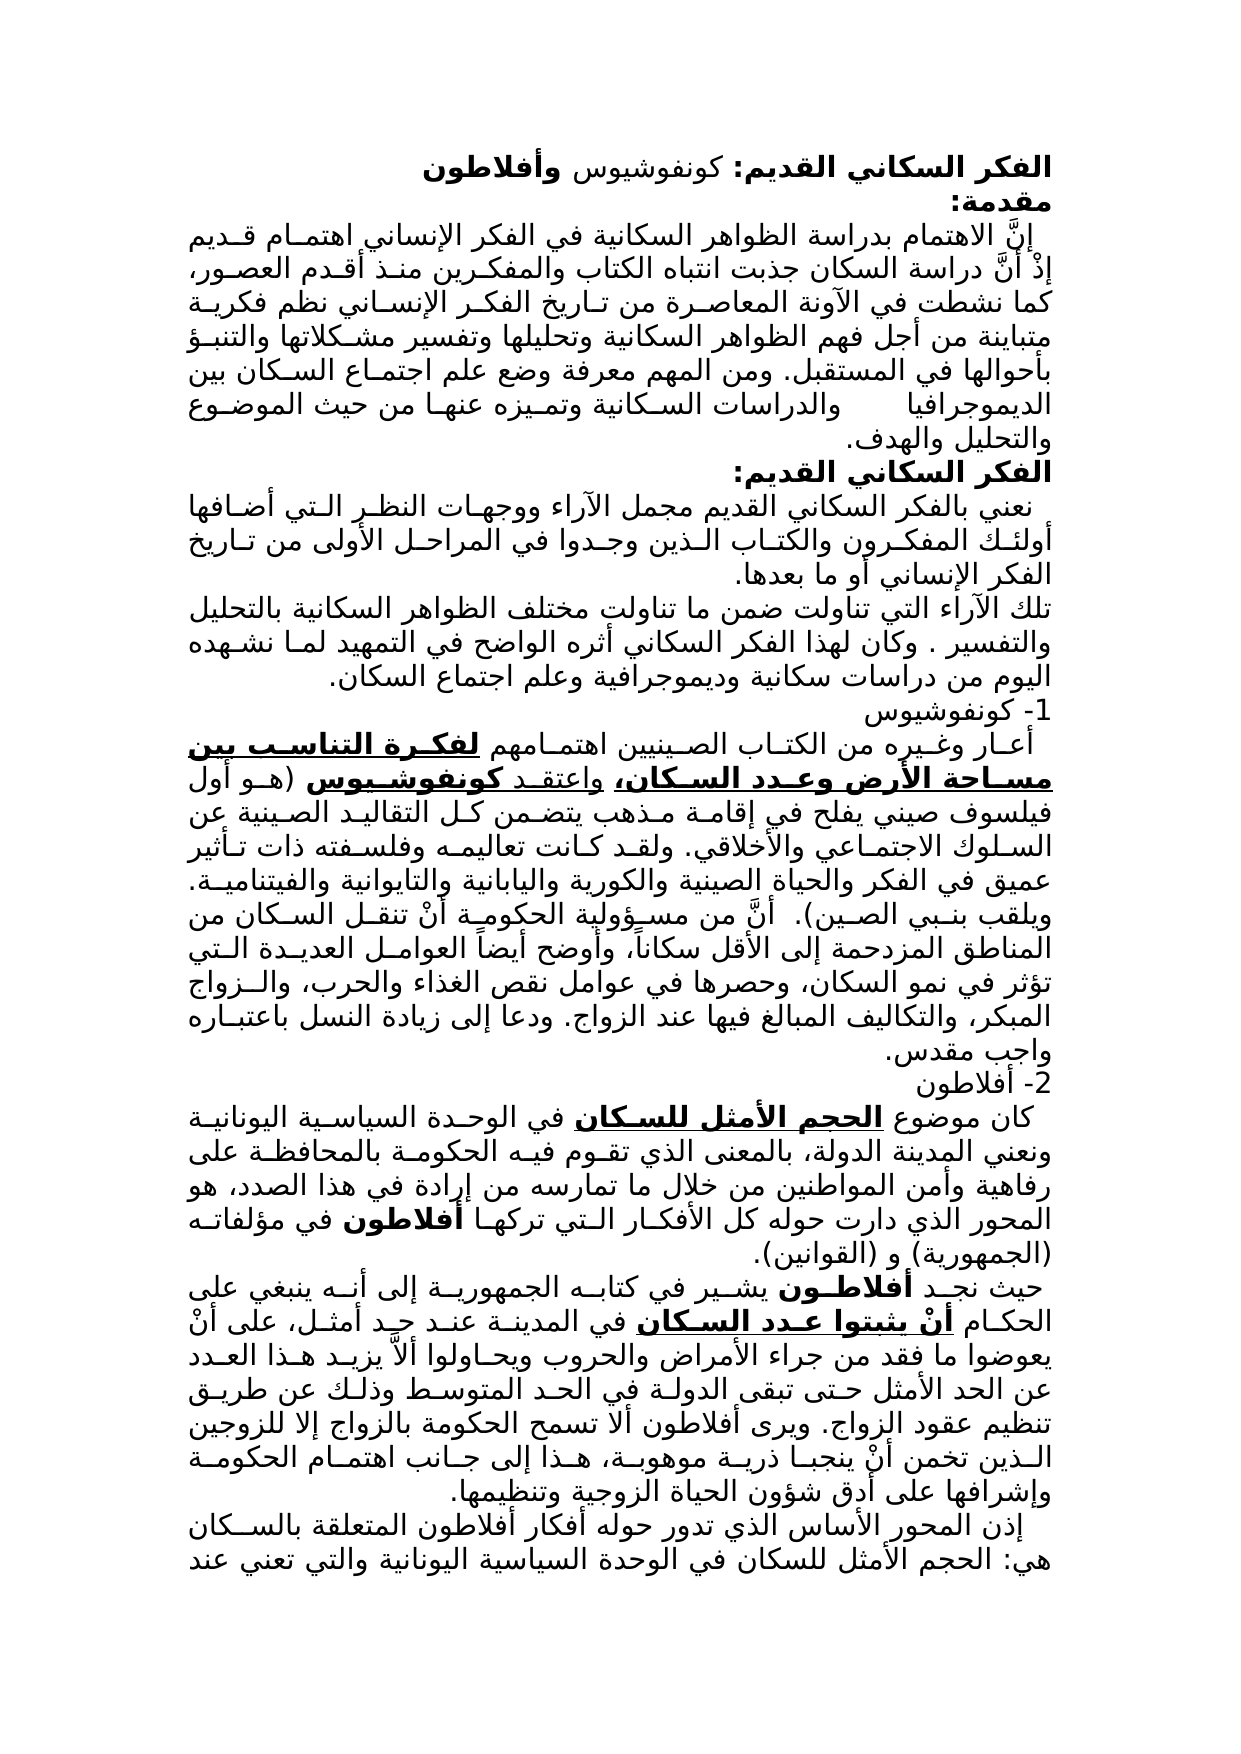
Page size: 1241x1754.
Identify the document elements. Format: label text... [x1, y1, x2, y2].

text أعار وغيره من الكتاب الصينيين اهتمامهم لفكرة التناسب بين مساحة الأرض وعدد السكان، واعتقد كونفوشيوس (هو أول فيلسوف صيني يفلح في إقامة مذهب يتضمن كل التقاليد الصينية عن السلوك الاجتماعي والأخلاقي. ولقد كانت تعاليمه وفلسفته ذات تأثير عميق في الفكر والحياة الصينية والكورية واليابانية والتايوانية والفيتنامية. ويلقب بنبي الصين). أنَّ من مسؤولية الحكومة أنْ تنقل السكان من المناطق المزدحمة إلى الأقل سكاناً، وأوضح أيضاً العوامل العديدة التي تؤثر في نمو السكان، وحصرها في عوامل نقص الغذاء والحرب، والزواج المبكر، والتكاليف المبالغ فيها عند الزواج. ودعا إلى زيادة النسل باعتباره واجب مقدس. [187, 727, 1053, 1067]
text 2- أفلاطون [187, 1067, 1053, 1101]
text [187, 1508, 1053, 1576]
text تلك الآراء التي تناولت ضمن ما تناولت مختلف الظواهر السكانية بالتحليل والتفسير . وكان لهذا الفكر السكاني أثره الواضح في التمهيد لما نشهده اليوم من دراسات سكانية وديموجرافية وعلم اجتماع السكان. [187, 591, 1053, 693]
text الفكر السكاني القديم: كونفوشيوس وأفلاطون [187, 150, 1053, 184]
text مقدمة: [187, 184, 1053, 218]
text الفكر السكاني القديم: [187, 456, 1053, 489]
text إنَّ الاهتمام بدراسة الظواهر السكانية في الفكر الإنساني اهتمام قديم إذْ أنَّ دراسة السكان جذبت انتباه الكتاب والمفكرين منذ أقدم العصور، كما نشطت في الآونة المعاصرة من تاريخ الفكر الإنساني نظم فكرية متباينة من أجل فهم الظواهر السكانية وتحليلها وتفسير مشكلاتها والتنبؤ بأحوالها في المستقبل. ومن المهم معرفة وضع علم اجتماع السكان بين الديموجرافيا والدراسات السكانية وتميزه عنها من حيث الموضوع والتحليل والهدف. [187, 218, 1053, 456]
text نعني بالفكر السكاني القديم مجمل الآراء ووجهات النظر التي أضافها أولئك المفكرون والكتاب الذين وجدوا في المراحل الأولى من تاريخ الفكر الإنساني أو ما بعدها. [187, 489, 1053, 591]
text كان موضوع الحجم الأمثل للسكان في الوحدة السياسية اليونانية ونعني المدينة الدولة، بالمعنى الذي تقوم فيه الحكومة بالمحافظة على رفاهية وأمن المواطنين من خلال ما تمارسه من إرادة في هذا الصدد، هو المحور الذي دارت حوله كل الأفكار التي تركها أفلاطون في مؤلفاته (الجمهورية) و (القوانين). [187, 1101, 1053, 1271]
text 1- كونفوشيوس [187, 693, 1053, 727]
text حيث نجد أفلاطون يشير في كتابه الجمهورية إلى أنه ينبغي على الحكام أنْ يثبتوا عدد السكان في المدينة عند حد أمثل، على أنْ يعوضوا ما فقد من جراء الأمراض والحروب ويحاولوا ألاَّ يزيد هذا العدد عن الحد الأمثل حتى تبقى الدولة في الحد المتوسط وذلك عن طريق تنظيم عقود الزواج. ويرى أفلاطون ألا تسمح الحكومة بالزواج إلا للزوجين الذين تخمن أنْ ينجبا ذرية موهوبة، هذا إلى جانب اهتمام الحكومة وإشرافها على أدق شؤون الحياة الزوجية وتنظيمها. [187, 1271, 1053, 1508]
